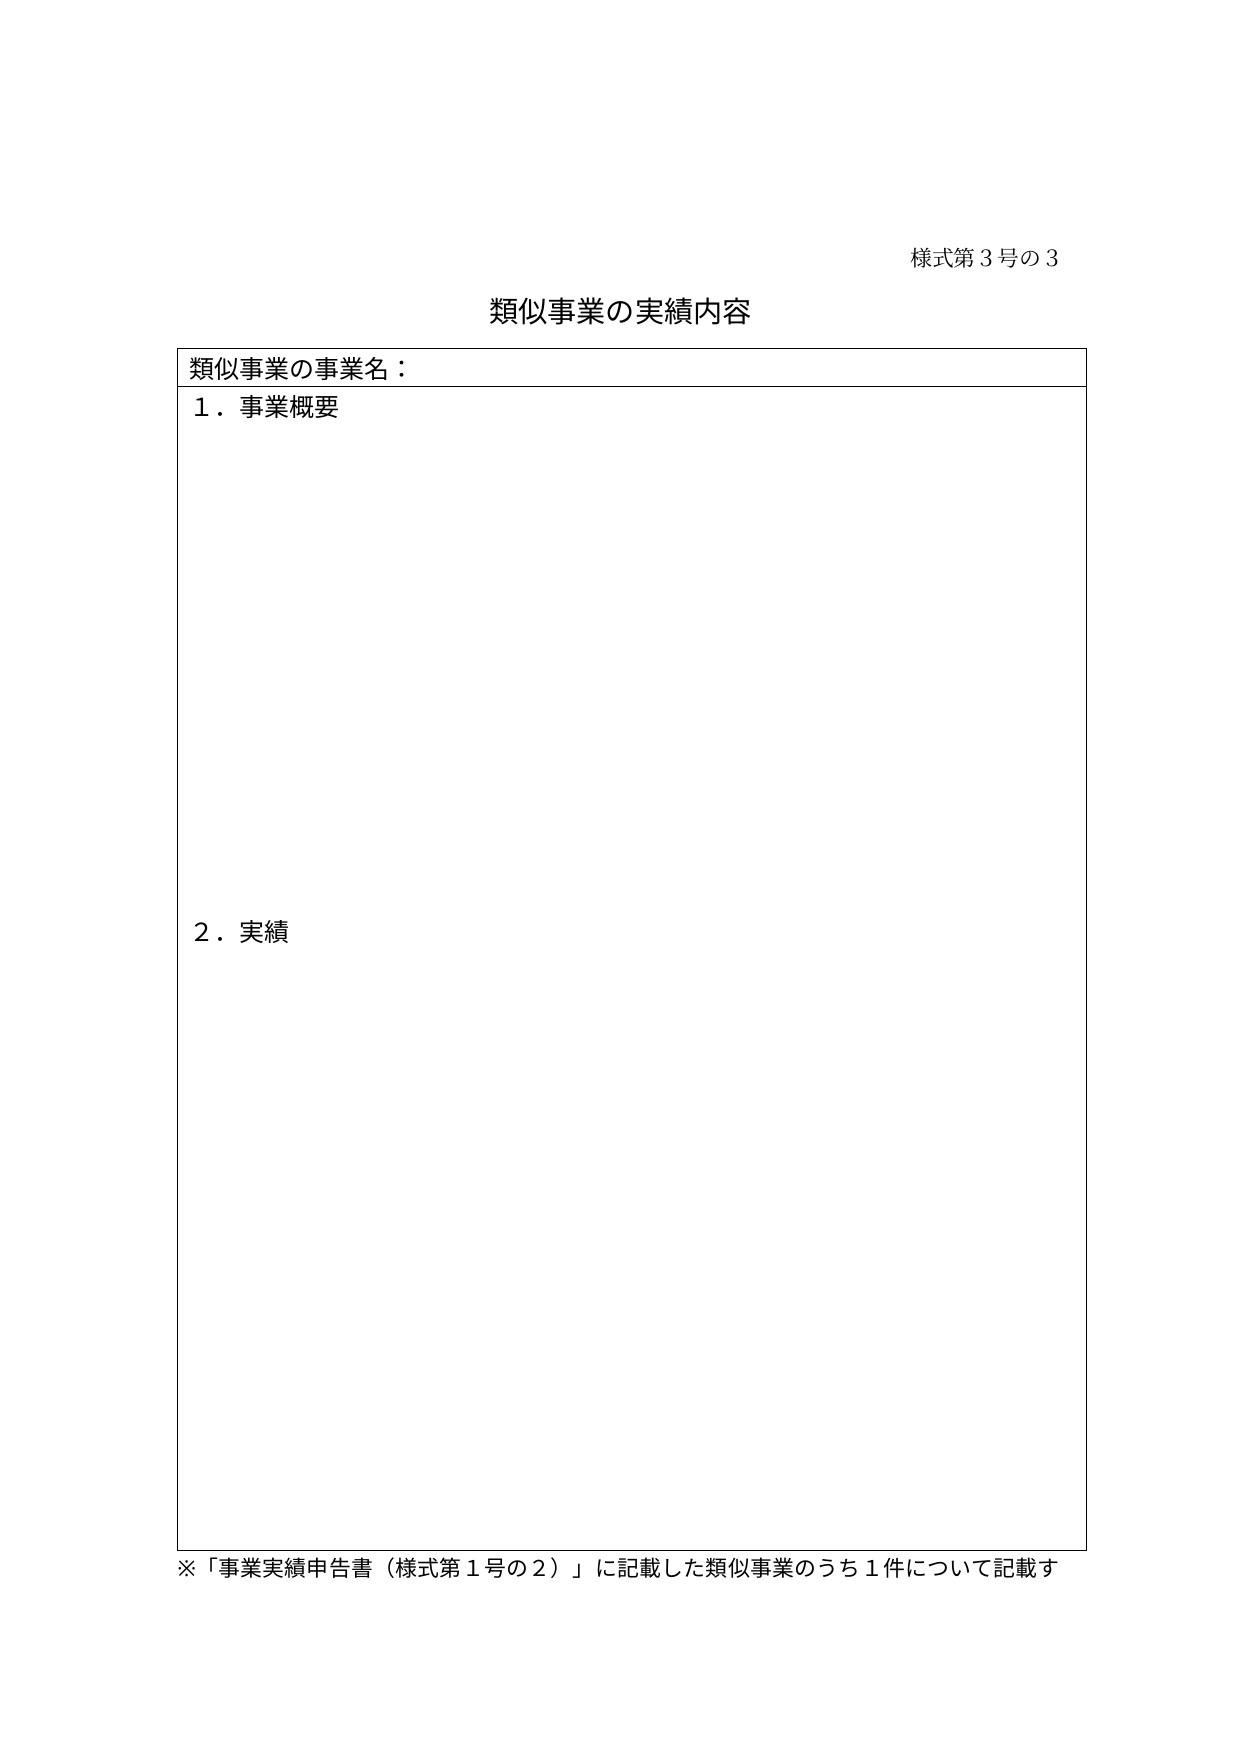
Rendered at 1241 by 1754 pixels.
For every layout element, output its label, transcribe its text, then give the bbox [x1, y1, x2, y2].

table_cell １．事業概要 ２．実績 [178, 387, 1086, 1549]
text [177, 1551, 1063, 1582]
text 類似事業の実績内容 [177, 272, 1063, 347]
text 様式第３号の３ [177, 241, 1063, 272]
table_header 類似事業の事業名： [178, 349, 1086, 386]
